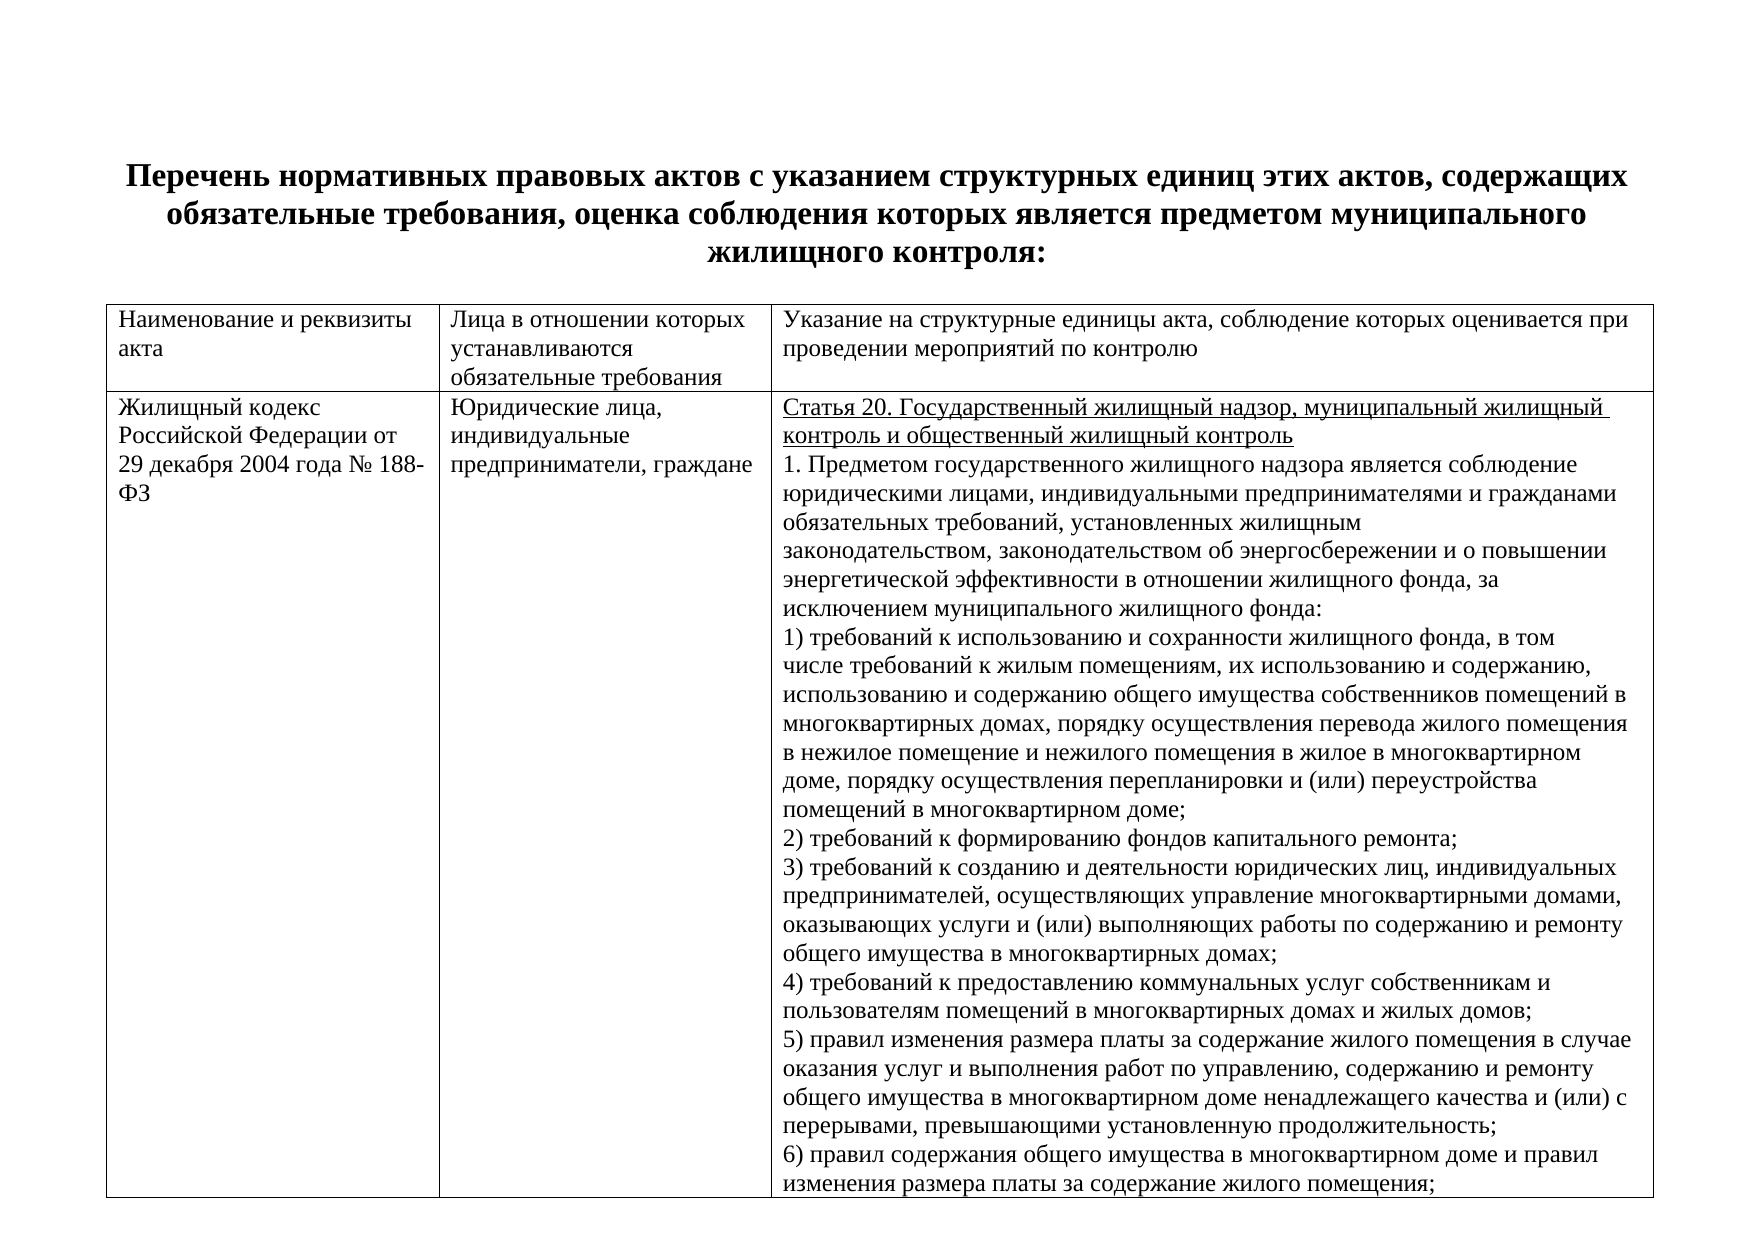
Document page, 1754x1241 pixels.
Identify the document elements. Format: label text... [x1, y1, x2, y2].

table_header Указание на структурные единицы акта, соблюдение которых оценивается при проведении мероприятий по контролю [772, 305, 1653, 391]
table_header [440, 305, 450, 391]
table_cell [440, 392, 771, 1197]
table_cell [107, 392, 439, 1197]
table_header Лица в отношении которых устанавливаются обязательные требования [633, 305, 771, 391]
table_header Наименование и реквизиты акта [107, 305, 439, 391]
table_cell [772, 392, 1653, 1197]
text Перечень нормативных правовых актов с указанием структурных единиц этих актов, содержащих обязательные требования, оценка соблюдения которых является предметом муниципального жилищного контроля: [118, 155, 1636, 270]
